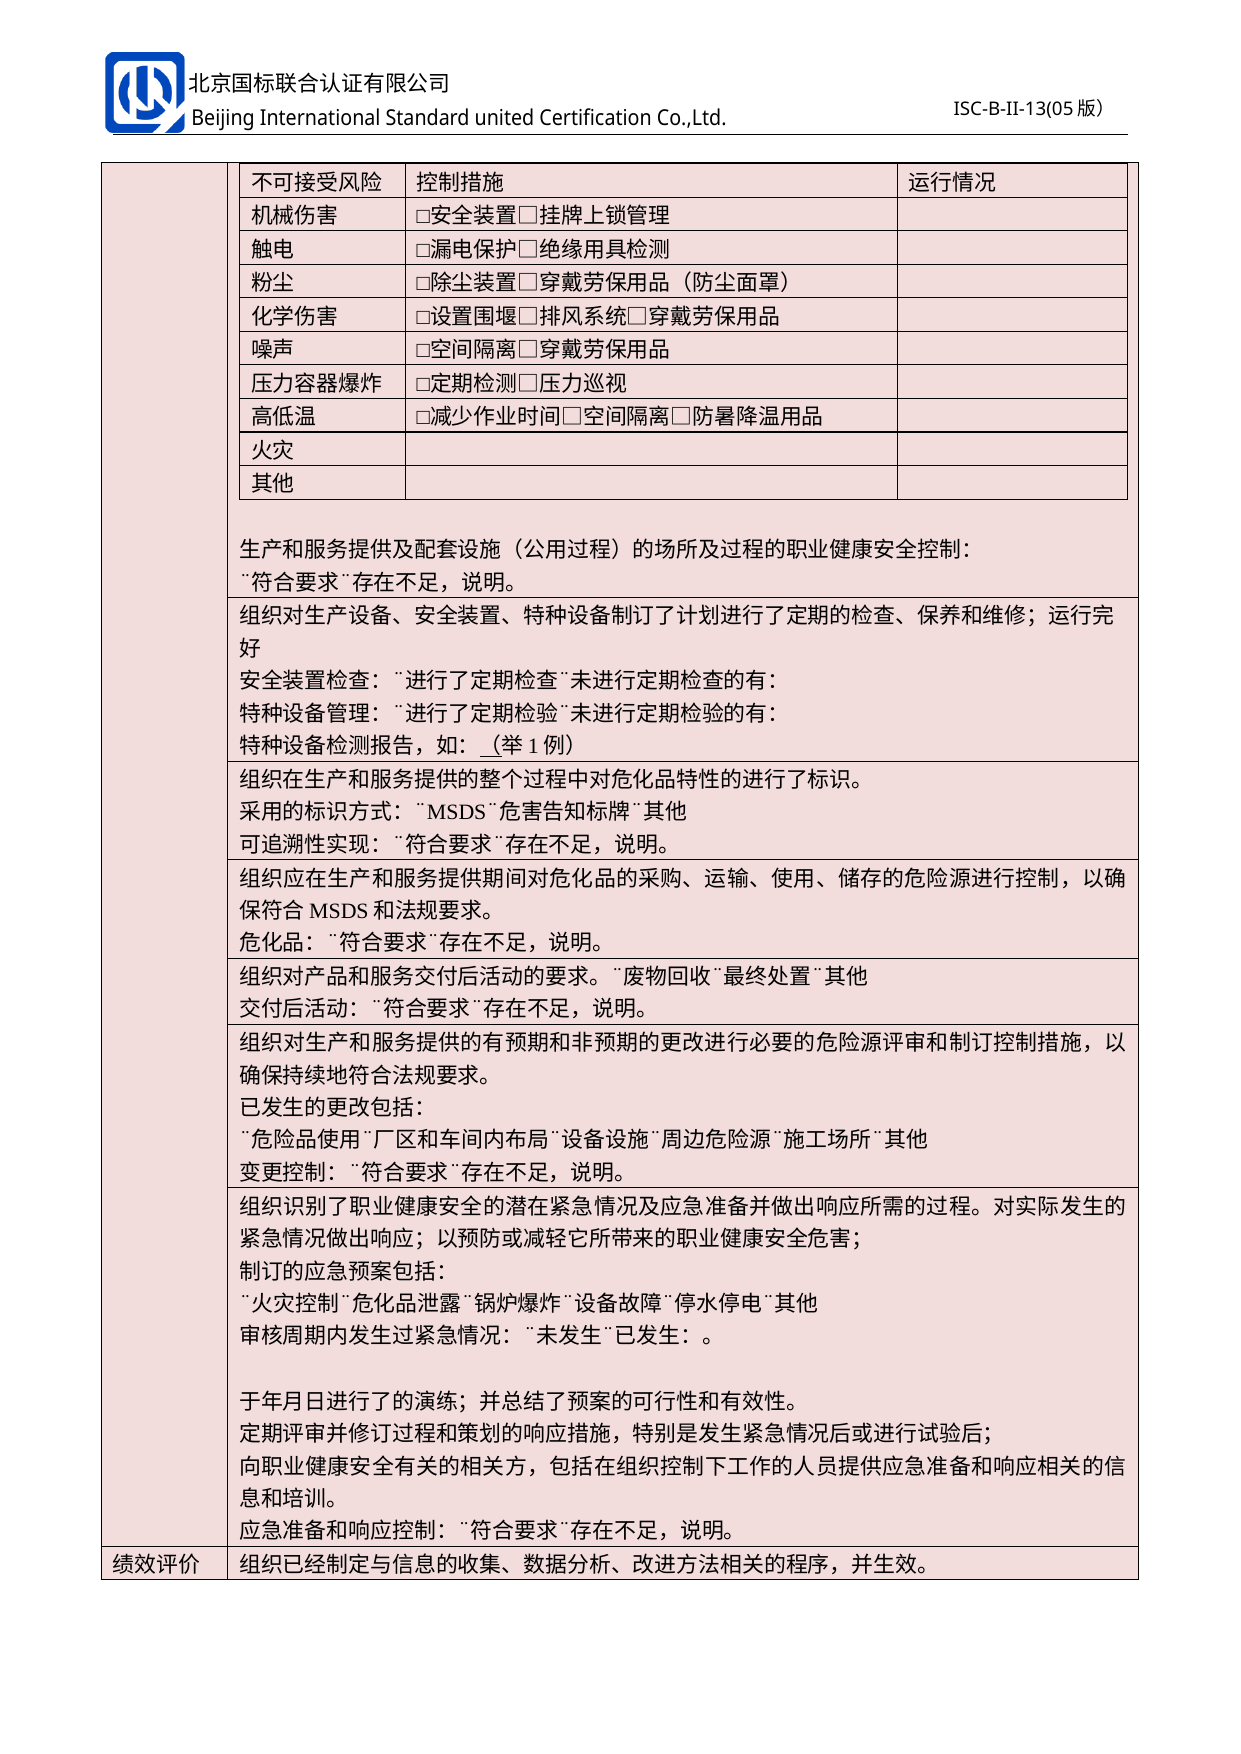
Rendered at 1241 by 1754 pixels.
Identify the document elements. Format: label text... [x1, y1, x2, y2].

table_cell 组织对生产设备、安全装置、特种设备制订了计划进行了定期的检查、保养和维修；运行完好 安全装置检查：¨进行了定期检查¨未进行定期检查的有： 特种设备管理：¨进行了定期检验¨未进行定期检验的有： 特种设备检测报告，如：（举1例） [228, 598, 1138, 761]
table_cell 组织对生产和服务提供的有预期和非预期的更改进行必要的危险源评审和制订控制措施，以确保持续地符合法规要求。 已发生的更改包括： ¨危险品使用¨厂区和车间内布局¨设备设施¨周边危险源¨施工场所¨其他 变更控制：¨符合要求¨存在不足，说明。 [228, 1025, 1138, 1187]
table_cell 绩效评价 [102, 1547, 227, 1579]
table_cell 组织应在生产和服务提供期间对危化品的采购、运输、使用、储存的危险源进行控制，以确保符合MSDS和法规要求。 危化品：¨符合要求¨存在不足，说明。 [228, 860, 1138, 958]
table_cell 组织识别了职业健康安全的潜在紧急情况及应急准备并做出响应所需的过程。对实际发生的紧急情况做出响应；以预防或减轻它所带来的职业健康安全危害； 制订的应急预案包括： ¨火灾控制¨危化品泄露¨锅炉爆炸¨设备故障¨停水停电¨其他 审核周期内发生过紧急情况：¨未发生¨已发生：。 于年月日进行了的演练；并总结了预案的可行性和有效性。 定期评审并修订过程和策划的响应措施，特别是发生紧急情况后或进行试验后； 向职业健康安全有关的相关方，包括在组织控制下工作的人员提供应急准备和响应相关的信息和培训。 应急准备和响应控制：¨符合要求¨存在不足，说明。 [228, 1188, 1138, 1546]
table_cell 组织在生产和服务提供的整个过程中对危化品特性的进行了标识。 采用的标识方式：¨MSDS¨危害告知标牌¨其他 可追溯性实现：¨符合要求¨存在不足，说明。 [228, 762, 1138, 859]
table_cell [228, 1547, 1138, 1579]
table_cell 组织对产品和服务交付后活动的要求。¨废物回收¨最终处置¨其他 交付后活动：¨符合要求¨存在不足，说明。 [228, 959, 1138, 1024]
picture [105, 52, 185, 133]
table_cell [228, 163, 1138, 597]
